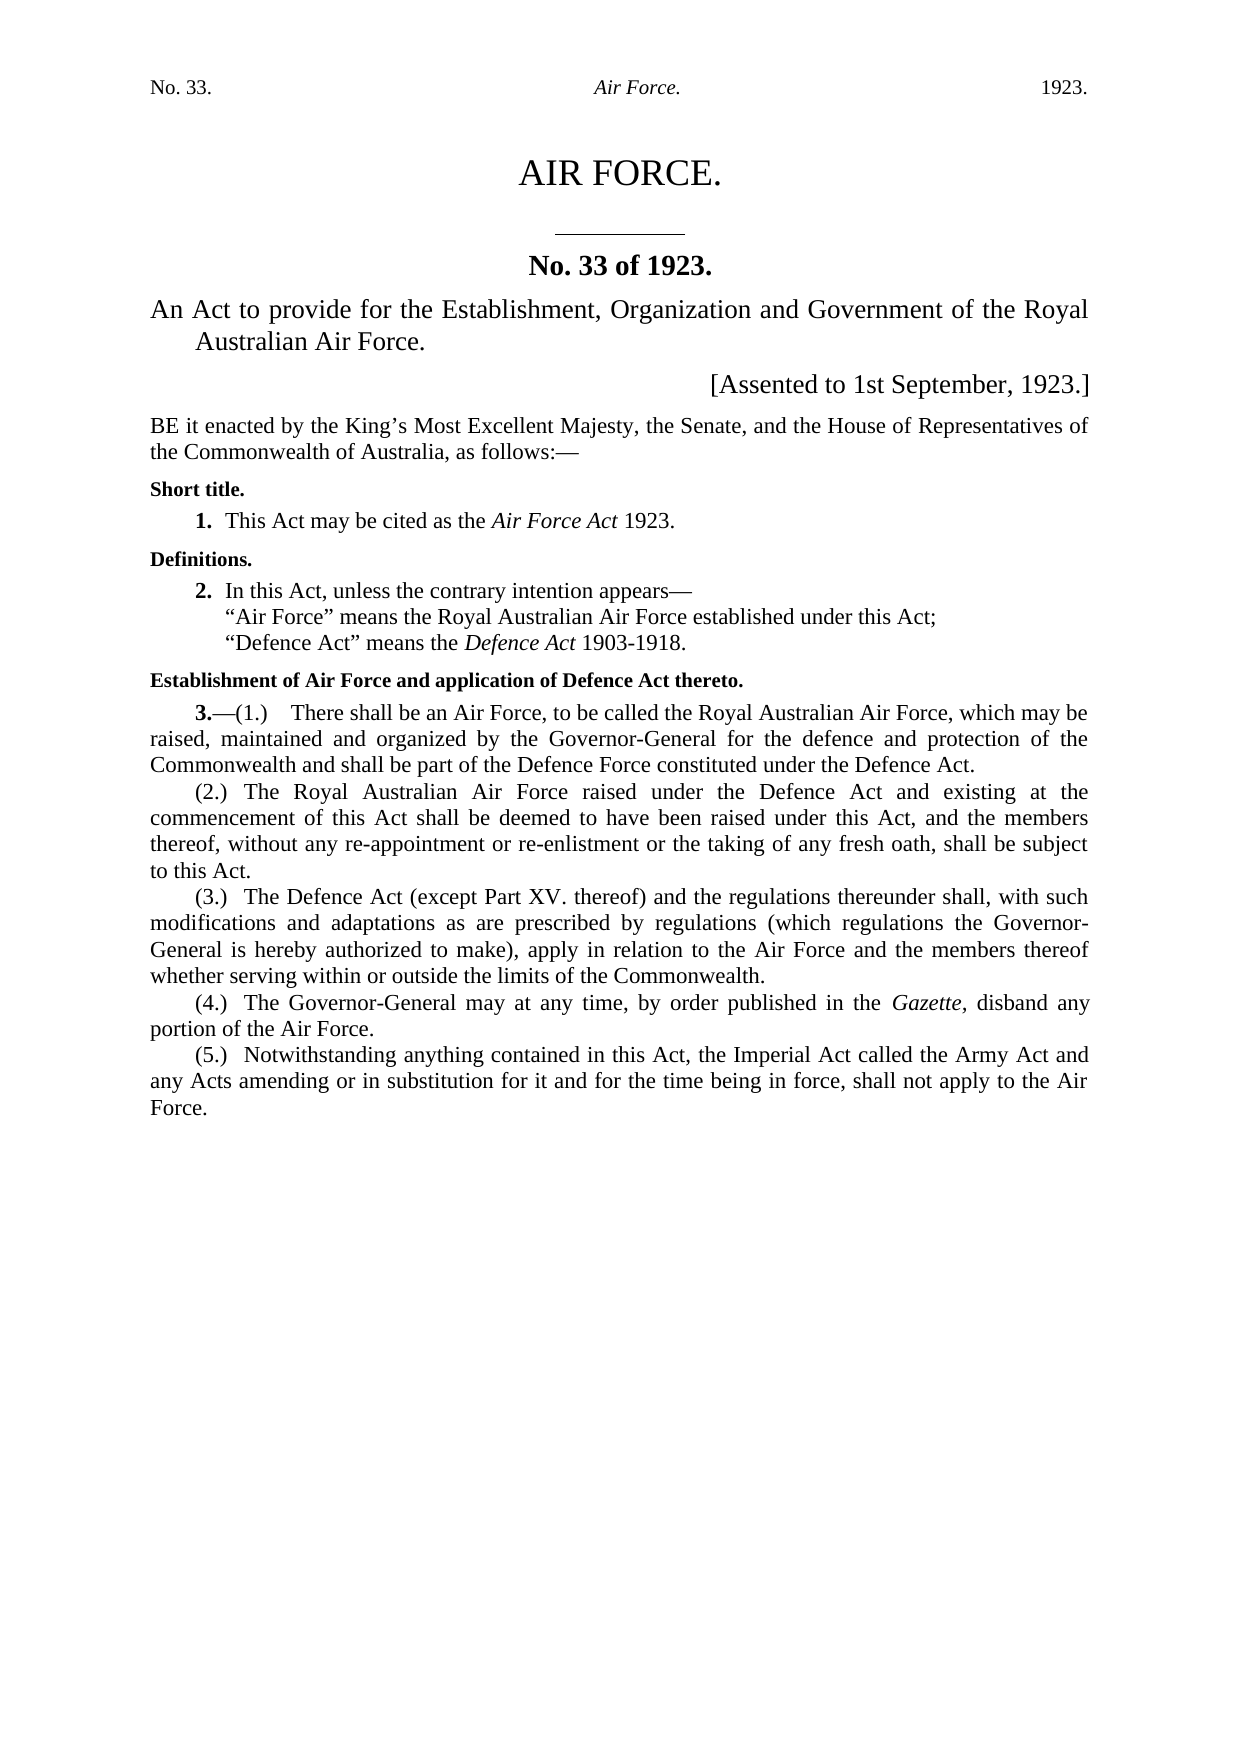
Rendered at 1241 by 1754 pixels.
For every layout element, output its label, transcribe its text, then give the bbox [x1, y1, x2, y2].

text 3.—(1.) There shall be an Air Force, to be called the Royal Australian Air Force, which may be raised, maintained and organized by the Governor-General for the defence and protection of the Commonwealth and shall be part of the Defence Force constituted under the Defence Act. [150, 699, 1090, 778]
text “Defence Act” means the Defence Act 1903-1918. [225, 629, 1090, 656]
text Definitions. [150, 546, 1090, 571]
text [Assented to 1st September, 1923.] [150, 368, 1090, 399]
text BE it enacted by the King’s Most Excellent Majesty, the Senate, and the House of Representatives of the Commonwealth of Australia, as follows:— [150, 412, 1090, 465]
text 2. In this Act, unless the contrary intention appears— [150, 577, 1090, 603]
text AIR FORCE. [150, 150, 1090, 193]
text “Air Force” means the Royal Australian Air Force established under this Act; [225, 603, 1090, 629]
text An Act to provide for the Establishment, Organization and Government of the Royal Australian Air Force. [150, 294, 1090, 356]
text (3.) The Defence Act (except Part XV. thereof) and the regulations thereunder shall, with such modifications and adaptations as are prescribed by regulations (which regulations the Governor-General is hereby authorized to make), apply in relation to the Air Force and the members thereof whether serving within or outside the limits of the Commonwealth. [150, 883, 1090, 988]
text 1. This Act may be cited as the Air Force Act 1923. [150, 508, 1090, 534]
text No. 33 of 1923. [150, 248, 1090, 281]
text (5.) Notwithstanding anything contained in this Act, the Imperial Act called the Army Act and any Acts amending or in substitution for it and for the time being in force, shall not apply to the Air Force. [150, 1041, 1090, 1120]
text (4.) The Governor-General may at any time, by order published in the Gazette, disband any portion of the Air Force. [150, 988, 1090, 1041]
text Establishment of Air Force and application of Defence Act thereto. [150, 668, 1090, 692]
text (2.) The Royal Australian Air Force raised under the Defence Act and existing at the commencement of this Act shall be deemed to have been raised under this Act, and the members thereof, without any re-appointment or re-enlistment or the taking of any fresh oath, shall be subject to this Act. [150, 778, 1090, 883]
text Short title. [150, 477, 1090, 501]
